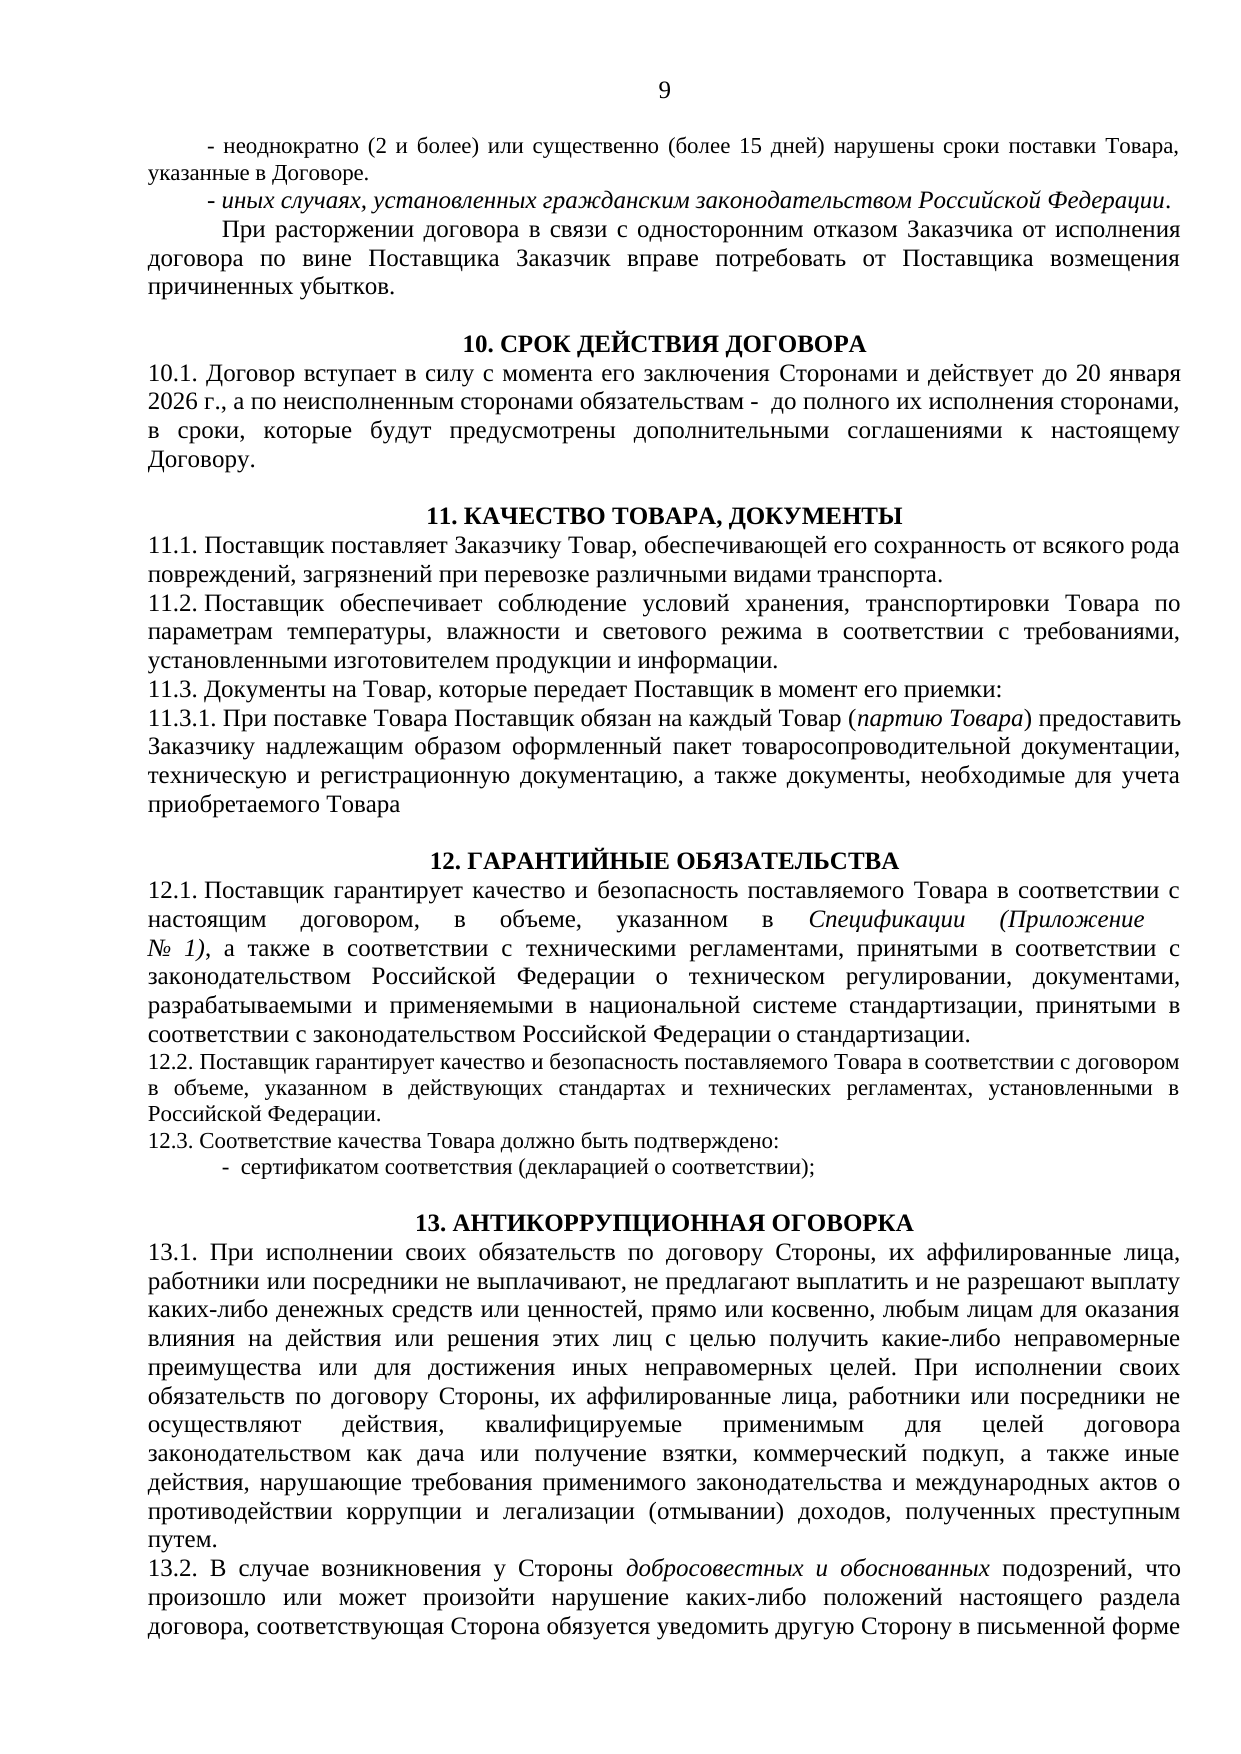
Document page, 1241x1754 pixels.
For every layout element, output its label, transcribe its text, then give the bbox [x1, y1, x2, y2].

text 11.3. Документы на Товар, которые передает Поставщик в момент его приемки: [148, 674, 1181, 703]
text 13.1. При исполнении своих обязательств по договору Стороны, их аффилированные лица, работники или посредники не выплачивают, не предлагают выплатить и не разрешают выплату каких-либо денежных средств или ценностей, прямо или косвенно, любым лицам для оказания влияния на действия или решения этих лиц с целью получить какие-либо неправомерные преимущества или для достижения иных неправомерных целей. При исполнении своих обязательств по договору Стороны, их аффилированные лица, работники или посредники не осуществляют действия, квалифицируемые применимым для целей договора законодательством как дача или получение взятки, коммерческий подкуп, а также иные действия, нарушающие требования применимого законодательства и международных актов о противодействии коррупции и легализации (отмывании) доходов, полученных преступным путем. [148, 1237, 1181, 1553]
text 12.2. Поставщик гарантирует качество и безопасность поставляемого Товара в соответствии с договором в объеме, указанном в действующих стандартах и технических регламентах, установленными в Российской Федерации. [148, 1048, 1181, 1127]
text 12. ГАРАНТИЙНЫЕ ОБЯЗАТЕЛЬСТВА [148, 846, 1181, 875]
text 12.3. Соответствие качества Товара должно быть подтверждено: [148, 1127, 1181, 1153]
text - неоднократно (2 и более) или существенно (более 15 дней) нарушены сроки поставки Товара, указанные в Договоре. [148, 132, 1181, 185]
text 11.3.1. При поставке Товара Поставщик обязан на каждый Товар (партию Товара) предоставить Заказчику надлежащим образом оформленный пакет товаросопроводительной документации, техническую и регистрационную документацию, а также документы, необходимые для учета приобретаемого Товара [148, 703, 1181, 818]
text 11.1. Поставщик поставляет Заказчику Товар, обеспечивающей его сохранность от всякого рода повреждений, загрязнений при перевозке различными видами транспорта. [148, 530, 1181, 588]
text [148, 1553, 1181, 1639]
text При расторжении договора в связи с односторонним отказом Заказчика от исполнения договора по вине Поставщика Заказчик вправе потребовать от Поставщика возмещения причиненных убытков. [148, 214, 1181, 300]
text 10.1. Договор вступает в силу с момента его заключения Сторонами и действует до 20 января 2026 г., а по неисполненным сторонами обязательствам - до полного их исполнения сторонами, в сроки, которые будут предусмотрены дополнительными соглашениями к настоящему Договору. [148, 358, 1181, 473]
text 12.1. Поставщик гарантирует качество и безопасность поставляемого Товара в соответствии с настоящим договором, в объеме, указанном в Спецификации (Приложение № 1), а также в соответствии с техническими регламентами, принятыми в соответствии с законодательством Российской Федерации о техническом регулировании, документами, разрабатываемыми и применяемыми в национальной системе стандартизации, принятыми в соответствии с законодательством Российской Федерации о стандартизации. [148, 875, 1181, 1048]
text - иных случаях, установленных гражданским законодательством Российской Федерации. [148, 185, 1181, 214]
text 11. КАЧЕСТВО ТОВАРА, ДОКУМЕНТЫ [148, 501, 1181, 530]
text 13. АНТИКОРРУПЦИОННАЯ ОГОВОРКА [148, 1208, 1181, 1237]
text 10. СРОК ДЕЙСТВИЯ ДОГОВОРА [148, 329, 1181, 358]
text 11.2. Поставщик обеспечивает соблюдение условий хранения, транспортировки Товара по параметрам температуры, влажности и светового режима в соответствии с требованиями, установленными изготовителем продукции и информации. [148, 588, 1181, 674]
text - сертификатом соответствия (декларацией о соответствии); [148, 1153, 1181, 1179]
